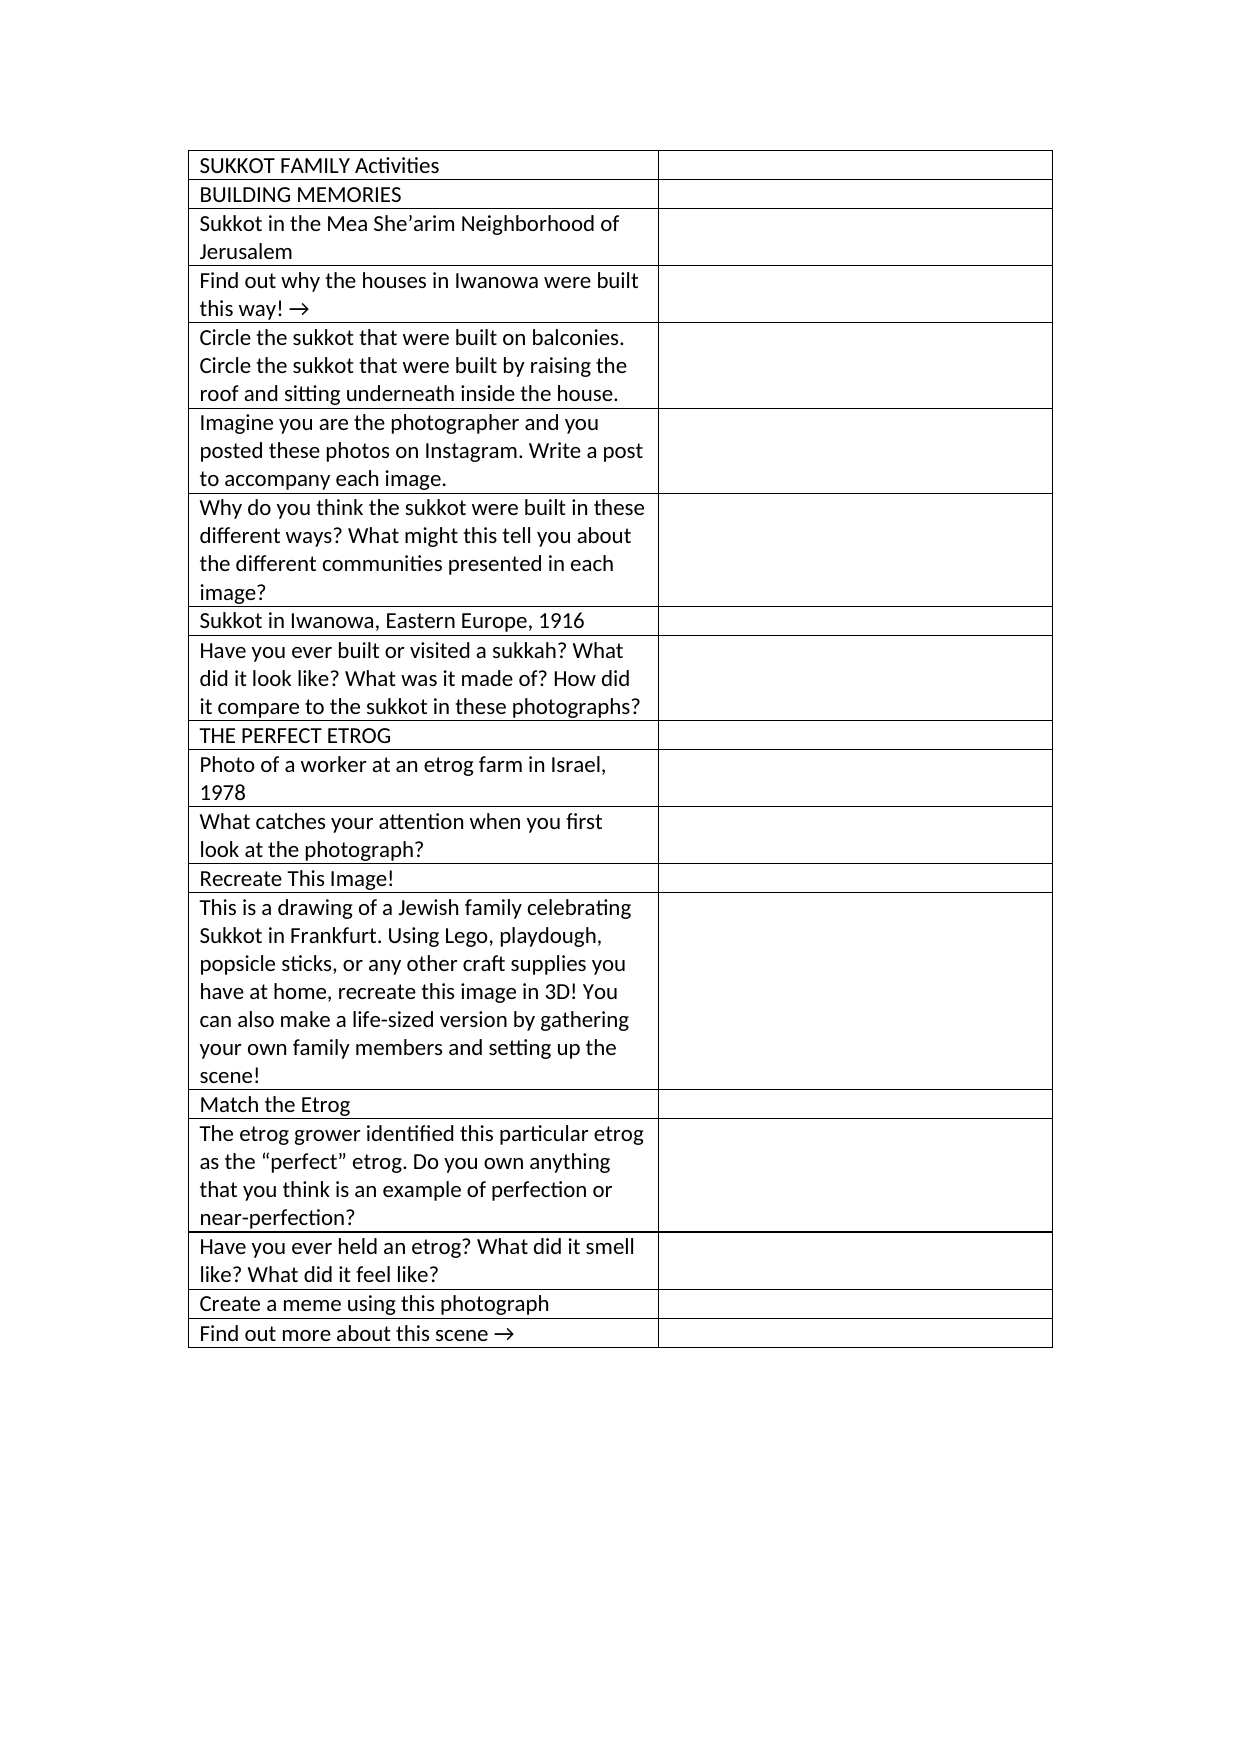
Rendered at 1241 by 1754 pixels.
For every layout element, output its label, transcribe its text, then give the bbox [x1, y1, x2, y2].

table_cell [659, 409, 1052, 492]
table_cell [659, 209, 1052, 265]
table_cell [659, 323, 1052, 407]
table_cell Sukkot in the Mea She’arim Neighborhood of Jerusalem [189, 209, 658, 265]
table_cell Find out more about this scene → [189, 1319, 658, 1347]
table_cell [659, 750, 1052, 806]
table_cell Create a meme using this photograph [189, 1290, 658, 1318]
table_cell Recreate This Image! [189, 864, 658, 892]
table_cell Why do you think the sukkot were built in these different ways? What might this tell you about the different communities presented in each image? [189, 494, 658, 606]
table_cell [659, 1319, 1052, 1347]
table_cell THE PERFECT ETROG [189, 721, 658, 749]
table_cell [659, 636, 1052, 720]
table_cell [659, 1233, 1052, 1288]
table_cell Have you ever held an etrog? What did it smell like? What did it feel like? [189, 1233, 658, 1288]
table_cell [659, 1290, 1052, 1318]
table_cell BUILDING MEMORIES [189, 180, 658, 208]
table_cell Circle the sukkot that were built on balconies. Circle the sukkot that were built by raising the roof and sitting underneath inside the house. [189, 323, 658, 407]
table_cell [659, 807, 1052, 863]
table_cell [659, 1090, 1052, 1118]
table_cell [659, 266, 1052, 322]
table_cell Find out why the houses in Iwanowa were built this way! → [189, 266, 658, 322]
table_cell Imagine you are the photographer and you posted these photos on Instagram. Write a post to accompany each image. [189, 409, 658, 492]
table_cell Have you ever built or visited a sukkah? What did it look like? What was it made of? How did it compare to the sukkot in these photographs? [189, 636, 658, 720]
table_header SUKKOT FAMILY Activities [189, 151, 658, 179]
table_cell [659, 1119, 1052, 1231]
table_cell Photo of a worker at an etrog farm in Israel, 1978 [189, 750, 658, 806]
table_cell [659, 864, 1052, 892]
table_cell What catches your attention when you first look at the photograph? [189, 807, 658, 863]
table_cell [659, 607, 1052, 635]
table_cell [659, 180, 1052, 208]
table_header [659, 151, 1052, 179]
table_cell This is a drawing of a Jewish family celebrating Sukkot in Frankfurt. Using Lego, playdough, popsicle sticks, or any other craft supplies you have at home, recreate this image in 3D! You can also make a life-sized version by gathering your own family members and setting up the scene! [189, 893, 658, 1089]
table_cell Sukkot in Iwanowa, Eastern Europe, 1916 [189, 607, 658, 635]
table_cell The etrog grower identified this particular etrog as the “perfect” etrog. Do you own anything that you think is an example of perfection or near-perfection? [189, 1119, 658, 1231]
table_cell [659, 721, 1052, 749]
table_cell [659, 494, 1052, 606]
table_cell Match the Etrog [189, 1090, 658, 1118]
table_cell [659, 893, 1052, 1089]
